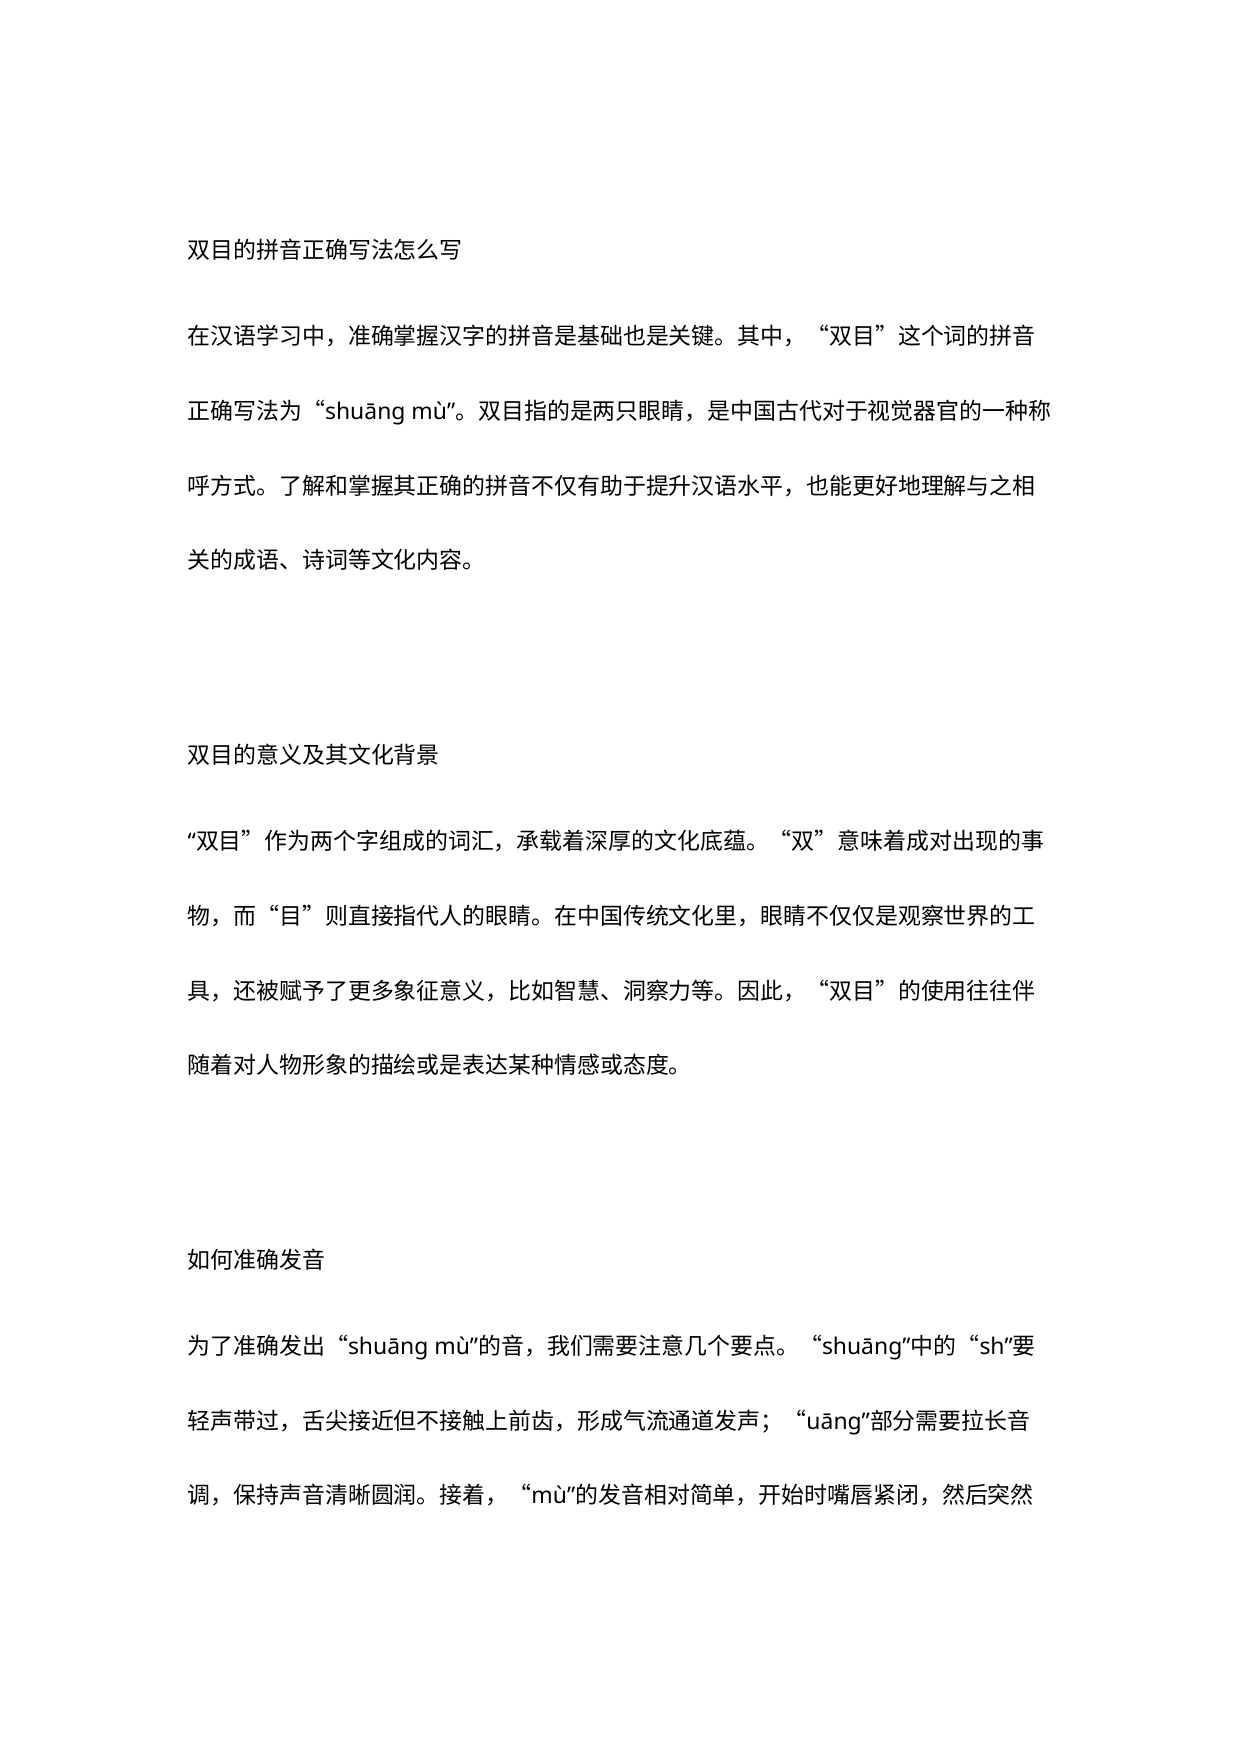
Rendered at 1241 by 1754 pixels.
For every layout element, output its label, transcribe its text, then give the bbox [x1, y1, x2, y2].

text 双目的意义及其文化背景 [187, 721, 1053, 786]
text 在汉语学习中，准确掌握汉字的拼音是基础也是关键。其中，“双目”这个词的拼音正确写法为“shuāng mù”。双目指的是两只眼睛，是中国古代对于视觉器官的一种称呼方式。了解和掌握其正确的拼音不仅有助于提升汉语水平，也能更好地理解与之相关的成语、诗词等文化内容。 [187, 302, 1053, 591]
text “双目”作为两个字组成的词汇，承载着深厚的文化底蕴。“双”意味着成对出现的事物，而“目”则直接指代人的眼睛。在中国传统文化里，眼睛不仅仅是观察世界的工具，还被赋予了更多象征意义，比如智慧、洞察力等。因此，“双目”的使用往往伴随着对人物形象的描绘或是表达某种情感或态度。 [187, 807, 1053, 1096]
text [187, 1312, 1053, 1527]
text 双目的拼音正确写法怎么写 [187, 216, 1053, 281]
text 如何准确发音 [187, 1226, 1053, 1291]
